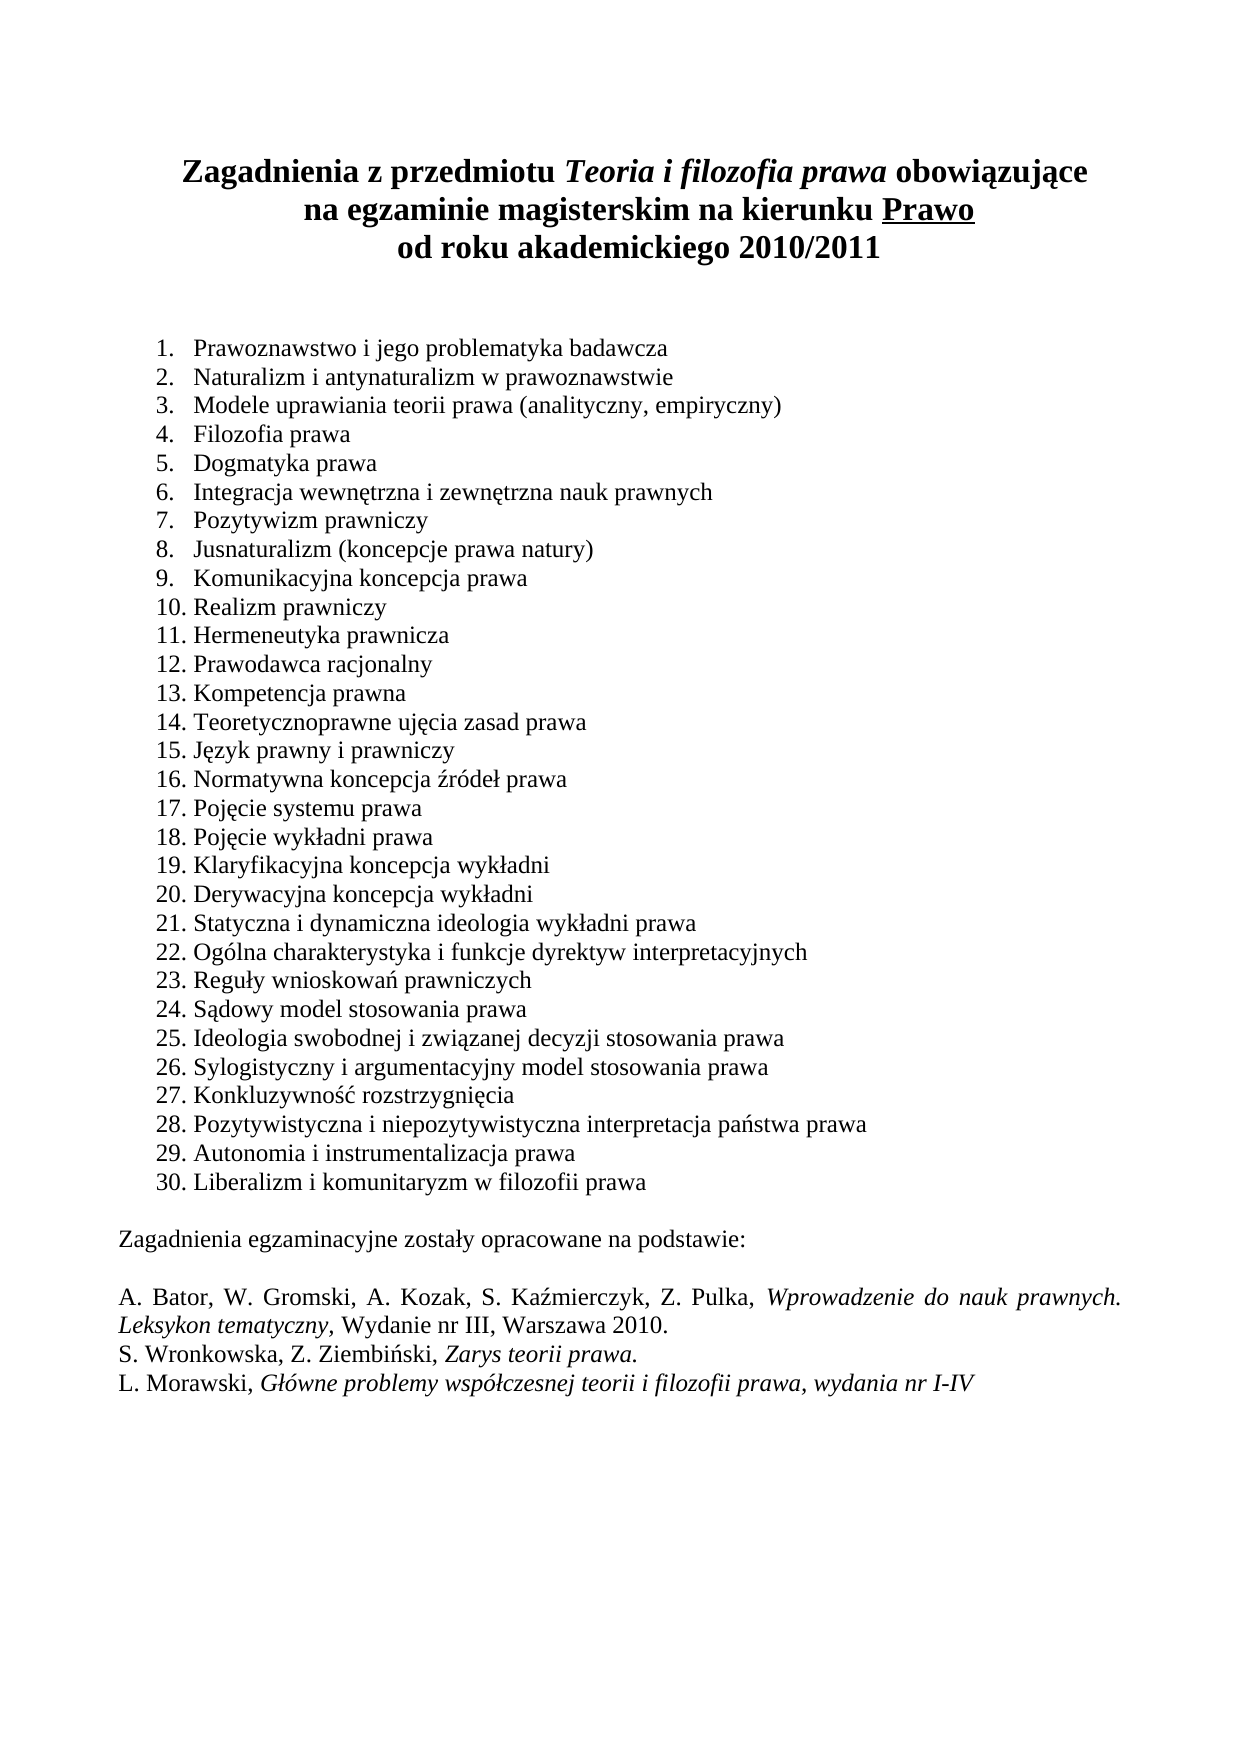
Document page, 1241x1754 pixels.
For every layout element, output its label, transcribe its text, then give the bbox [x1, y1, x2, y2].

list Klaryfikacyjna koncepcja wykładni [156, 851, 1122, 879]
list Pojęcie systemu prawa [156, 793, 1122, 822]
text od roku akademickiego 2010/2011 [156, 228, 1122, 266]
list Derywacyjna koncepcja wykładni [156, 879, 1122, 908]
list Pozytywizm prawniczy [156, 506, 1122, 534]
list Hermeneutyka prawnicza [156, 621, 1122, 649]
list Jusnaturalizm (koncepcje prawa natury) [156, 534, 1122, 563]
list Prawodawca racjonalny [156, 649, 1122, 678]
list Pozytywistyczna i niepozytywistyczna interpretacja państwa prawa [156, 1109, 1122, 1138]
list Modele uprawiania teorii prawa (analityczny, empiryczny) [156, 391, 1122, 419]
list Konkluzywność rozstrzygnięcia [156, 1081, 1122, 1109]
list Sądowy model stosowania prawa [156, 994, 1122, 1023]
list Integracja wewnętrzna i zewnętrzna nauk prawnych [156, 477, 1122, 506]
list Autonomia i instrumentalizacja prawa [156, 1138, 1122, 1167]
list Kompetencja prawna [156, 678, 1122, 707]
list Statyczna i dynamiczna ideologia wykładni prawa [156, 908, 1122, 937]
list Ogólna charakterystyka i funkcje dyrektyw interpretacyjnych [156, 937, 1122, 966]
list Filozofia prawa [156, 419, 1122, 448]
list Naturalizm i antynaturalizm w prawoznawstwie [156, 362, 1122, 391]
list Teoretycznoprawne ujęcia zasad prawa [156, 707, 1122, 736]
text L. Morawski, Główne problemy współczesnej teorii i filozofii prawa, wydania nr I-IV [118, 1368, 1122, 1397]
list Pojęcie wykładni prawa [156, 822, 1122, 851]
text S. Wronkowska, Z. Ziembiński, Zarys teorii prawa. [118, 1339, 1122, 1368]
list Prawoznawstwo i jego problematyka badawcza [156, 333, 1122, 362]
list Normatywna koncepcja źródeł prawa [156, 764, 1122, 793]
list Sylogistyczny i argumentacyjny model stosowania prawa [156, 1052, 1122, 1081]
list Ideologia swobodnej i związanej decyzji stosowania prawa [156, 1023, 1122, 1052]
text Zagadnienia z przedmiotu Teoria i filozofia prawa obowiązujące na egzaminie magisterskim na kierunku Prawo [156, 151, 1122, 228]
text Zagadnienia egzaminacyjne zostały opracowane na podstawie: [118, 1224, 1122, 1253]
list Reguły wnioskowań prawniczych [156, 966, 1122, 994]
list Dogmatyka prawa [156, 448, 1122, 477]
list Język prawny i prawniczy [156, 736, 1122, 764]
text A. Bator, W. Gromski, A. Kozak, S. Kaźmierczyk, Z. Pulka, Wprowadzenie do nauk prawnych. Leksykon tematyczny, Wydanie nr III, Warszawa 2010. [118, 1282, 1122, 1339]
list Komunikacyjna koncepcja prawa [156, 563, 1122, 592]
list Realizm prawniczy [156, 592, 1122, 621]
list Liberalizm i komunitaryzm w filozofii prawa [156, 1167, 1122, 1196]
